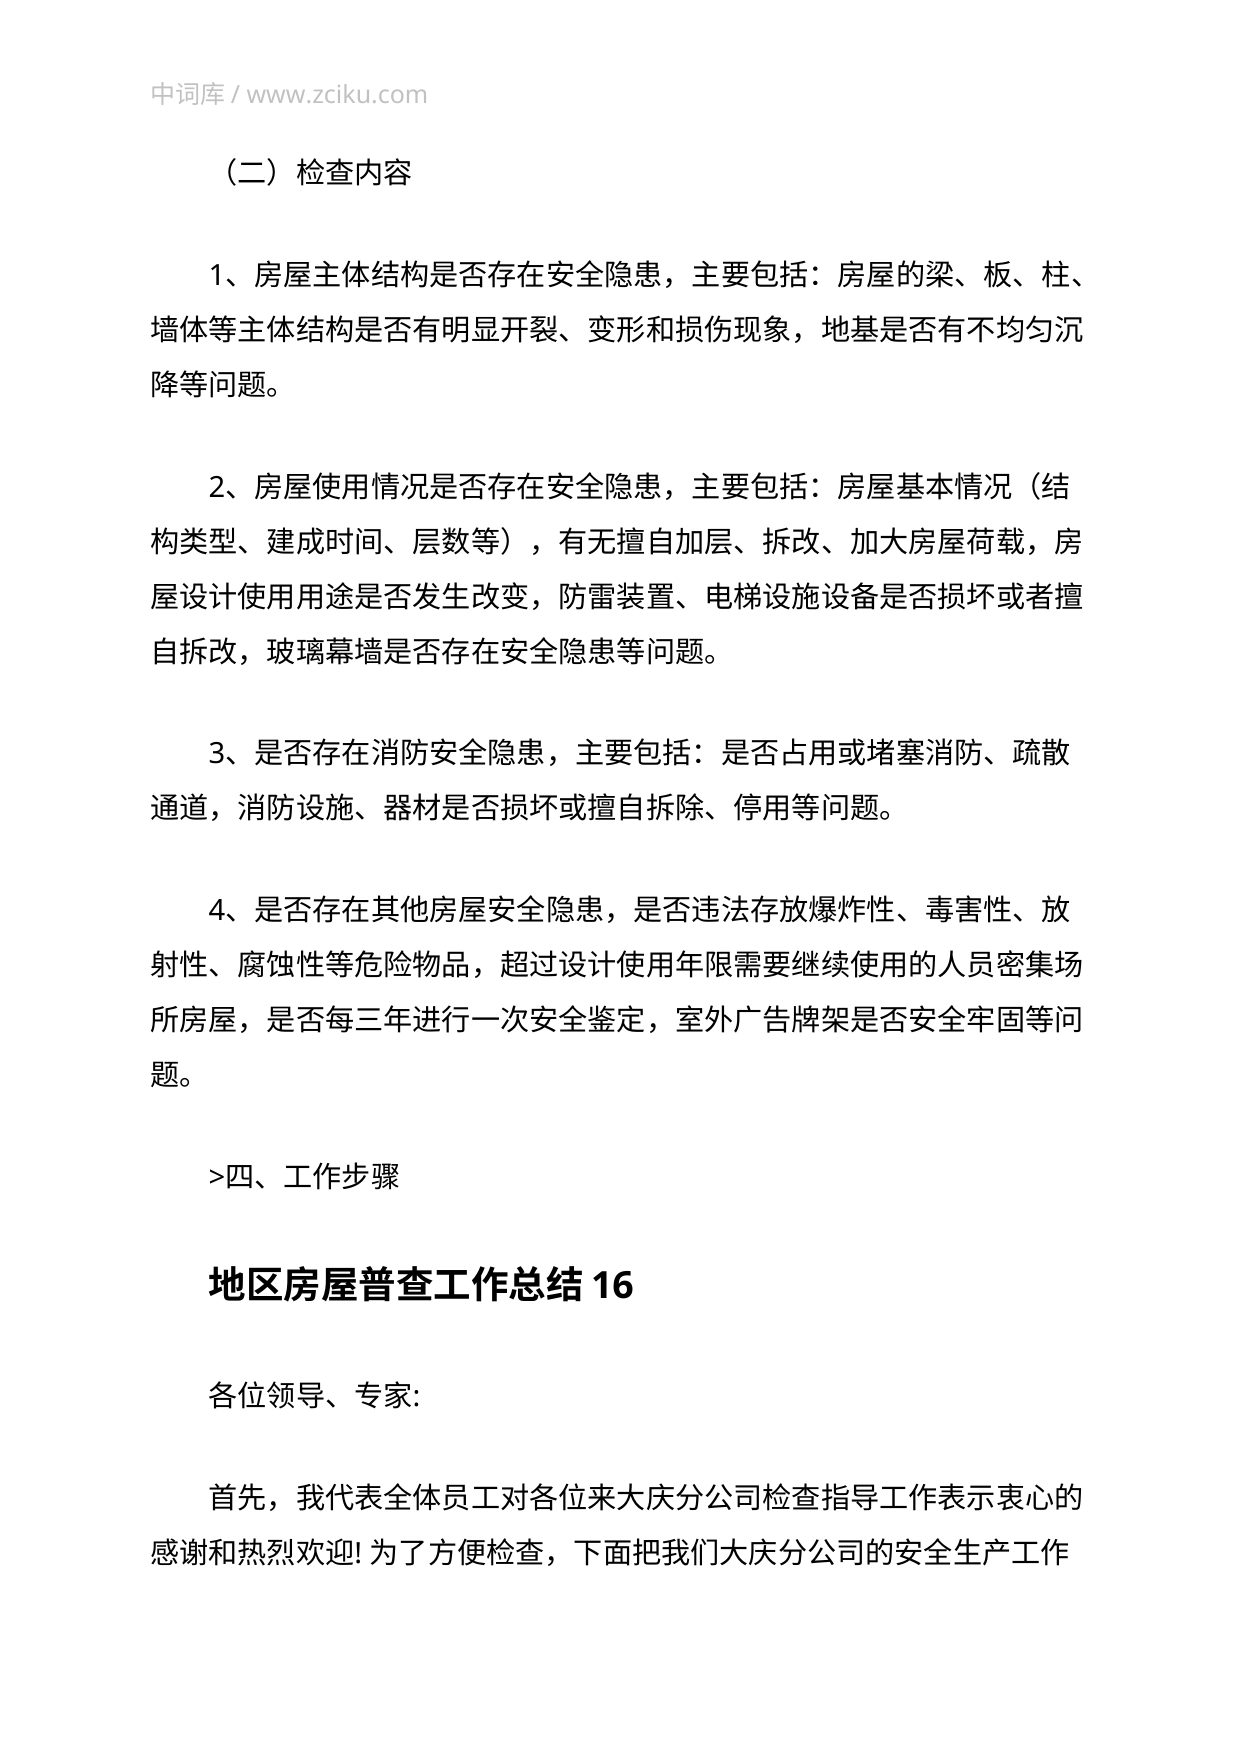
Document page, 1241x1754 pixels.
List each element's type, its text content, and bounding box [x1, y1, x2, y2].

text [150, 1475, 1090, 1572]
text 2、房屋使用情况是否存在安全隐患，主要包括：房屋基本情况（结构类型、建成时间、层数等），有无擅自加层、拆改、加大房屋荷载，房屋设计使用用途是否发生改变，防雷装置、电梯设施设备是否损坏或者擅自拆改，玻璃幕墙是否存在安全隐患等问题。 [150, 463, 1090, 671]
text 各位领导、专家: [150, 1373, 1090, 1415]
text >四、工作步骤 [150, 1153, 1090, 1196]
text 1、房屋主体结构是否存在安全隐患，主要包括：房屋的梁、板、柱、墙体等主体结构是否有明显开裂、变形和损伤现象，地基是否有不均匀沉降等问题。 [150, 252, 1090, 404]
text 地区房屋普查工作总结16 [150, 1255, 1090, 1310]
text 3、是否存在消防安全隐患，主要包括：是否占用或堵塞消防、疏散通道，消防设施、器材是否损坏或擅自拆除、停用等问题。 [150, 730, 1090, 827]
text （二）检查内容 [150, 150, 1090, 192]
text 4、是否存在其他房屋安全隐患，是否违法存放爆炸性、毒害性、放射性、腐蚀性等危险物品，超过设计使用年限需要继续使用的人员密集场所房屋，是否每三年进行一次安全鉴定，室外广告牌架是否安全牢固等问题。 [150, 887, 1090, 1094]
